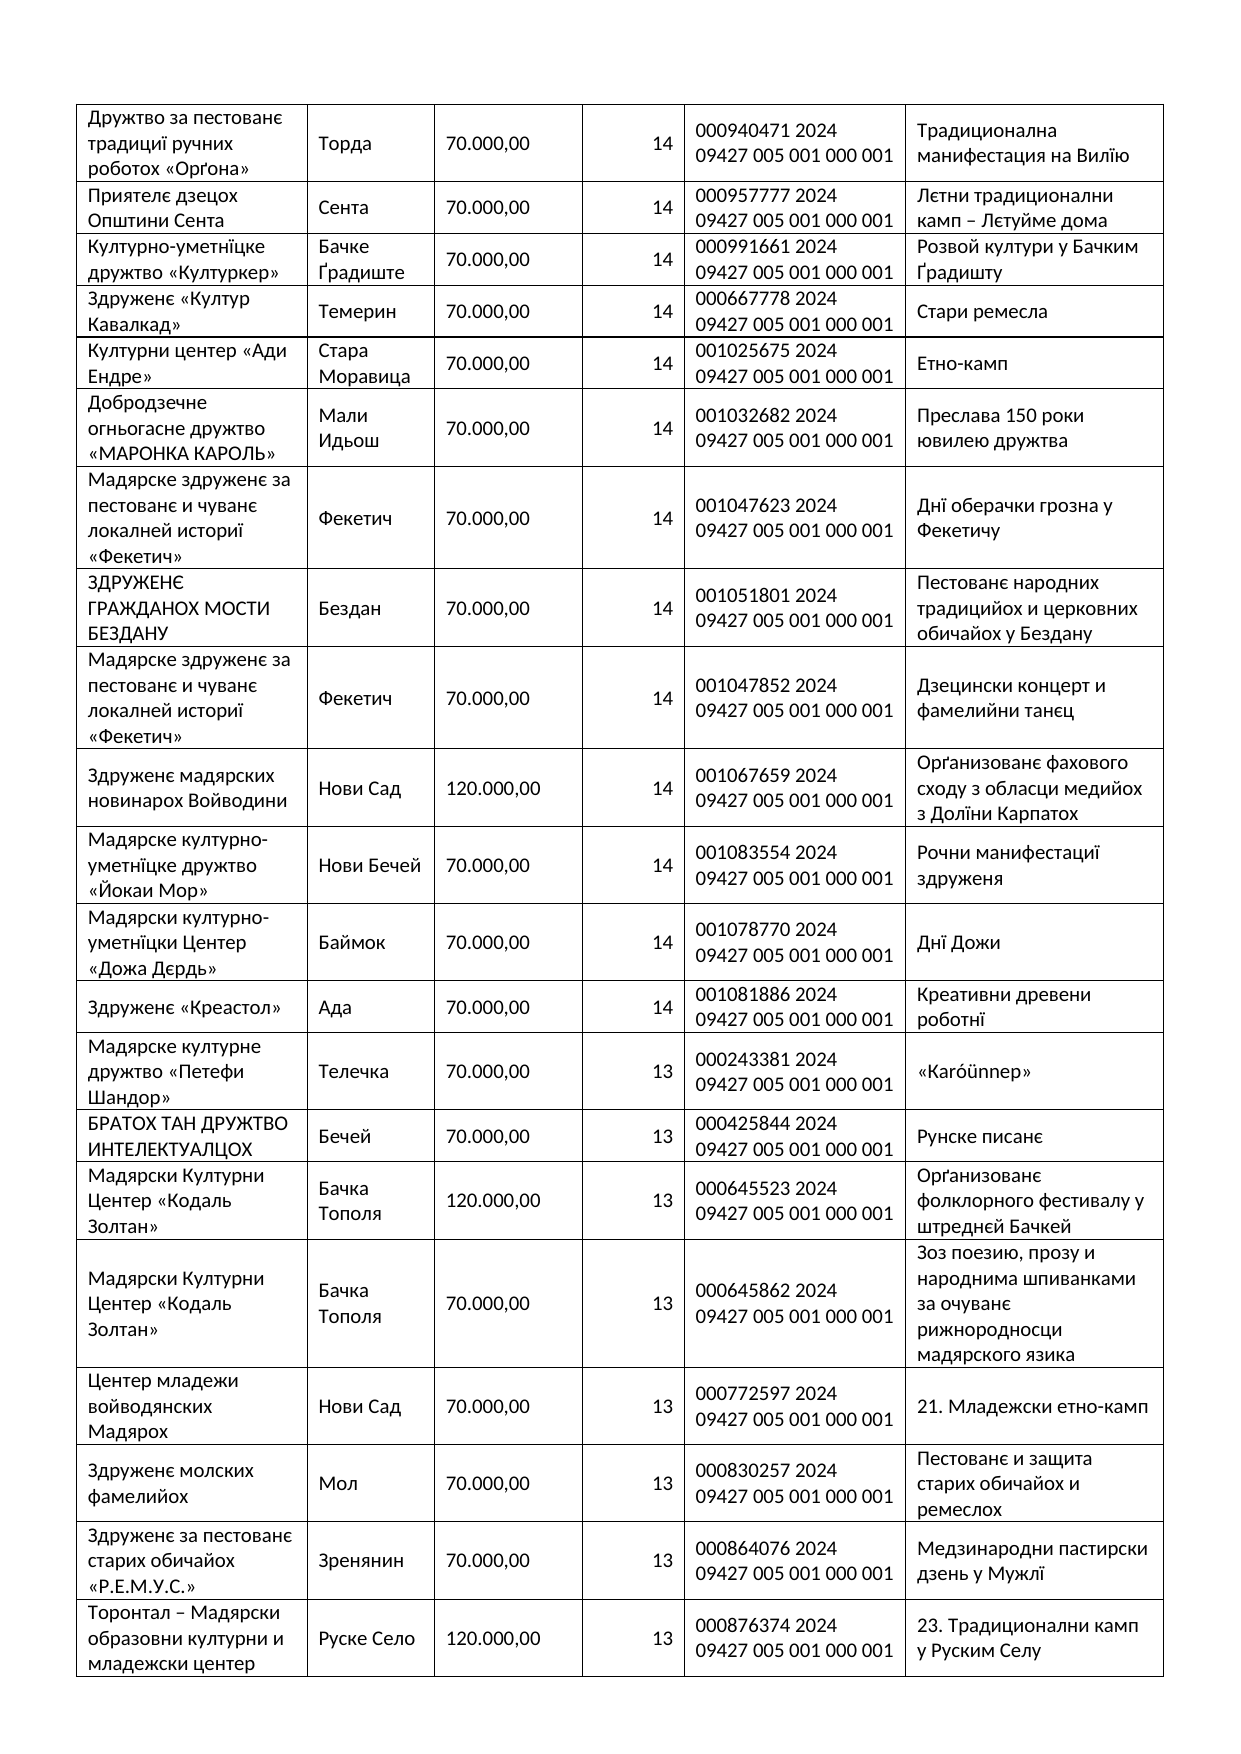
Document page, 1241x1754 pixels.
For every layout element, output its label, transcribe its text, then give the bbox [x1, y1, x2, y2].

table_cell Рунске писанє [906, 1110, 1163, 1161]
table_cell «Каróünnep» [906, 1033, 1163, 1109]
table_cell 13 [583, 1600, 684, 1676]
table_cell 13 [583, 1110, 684, 1161]
table_cell 000667778 2024 09427 005 001 000 001 [685, 286, 905, 336]
table_cell 000940471 2024 09427 005 001 000 001 [685, 105, 905, 181]
table_cell Бачка Тополя [308, 1240, 434, 1367]
table_cell 70.000,00 [435, 904, 582, 980]
table_cell Фекетич [308, 467, 434, 568]
table_cell 001047623 2024 09427 005 001 000 001 [685, 467, 905, 568]
table_cell Пестованє народних традицийох и церковних обичайох у Бездану [906, 569, 1163, 646]
table_cell 14 [583, 569, 684, 646]
table_cell Стара Моравица [308, 338, 434, 388]
table_cell 70.000,00 [435, 981, 582, 1032]
table_cell Розвой култури у Бачким Ґрадишту [906, 234, 1163, 284]
table_cell Мадярски Културни Центер «Кодаль Золтан» [77, 1240, 307, 1367]
table_cell 70.000,00 [435, 467, 582, 568]
table_cell Здруженє молских фамелийох [77, 1445, 307, 1521]
table_cell 70.000,00 [435, 1445, 582, 1521]
table_cell 14 [583, 286, 684, 336]
table_cell Дзецински концерт и фамелийни танєц [906, 647, 1163, 748]
table_cell 14 [583, 827, 684, 903]
table_cell 000991661 2024 09427 005 001 000 001 [685, 234, 905, 284]
table_cell 70.000,00 [435, 105, 582, 181]
table_cell 000772597 2024 09427 005 001 000 001 [685, 1368, 905, 1444]
table_cell 001032682 2024 09427 005 001 000 001 [685, 389, 905, 466]
table_cell Дружтво за пестованє традициї ручних роботох «Орґона» [77, 105, 307, 181]
table_cell 000425844 2024 09427 005 001 000 001 [685, 1110, 905, 1161]
table_cell 001025675 2024 09427 005 001 000 001 [685, 338, 905, 388]
table_cell 001067659 2024 09427 005 001 000 001 [685, 749, 905, 826]
table_cell Креативни древени роботнї [906, 981, 1163, 1032]
table_cell Зоз поезию, прозу и народнима шпиванками за очуванє рижнородносци мадярского язика [906, 1240, 1163, 1367]
table_cell Мол [308, 1445, 434, 1521]
table_cell 14 [583, 182, 684, 233]
table_cell 13 [583, 1368, 684, 1444]
table_cell Стари ремесла [906, 286, 1163, 336]
table_cell 70.000,00 [435, 1110, 582, 1161]
table_cell Преслава 150 роки ювилею дружтва [906, 389, 1163, 466]
table_cell Ада [308, 981, 434, 1032]
table_cell БРАТОХ ТАН ДРУЖТВО ИНТЕЛЕКТУАЛЦОХ [77, 1110, 307, 1161]
table_cell Торонтал – Мадярски образовни културни и младежски центер [77, 1600, 307, 1676]
table_cell Здруженє мадярских новинарох Войводини [77, 749, 307, 826]
table_cell Традиционална манифестация на Вилїю [906, 105, 1163, 181]
table_cell 001051801 2024 09427 005 001 000 001 [685, 569, 905, 646]
table_cell 23. Традиционални камп у Руским Селу [906, 1600, 1163, 1676]
table_cell 14 [583, 647, 684, 748]
table_cell 14 [583, 234, 684, 284]
table_cell 70.000,00 [435, 1240, 582, 1367]
table_cell Здруженє за пестованє старих обичайох «Р.Е.М.У.С.» [77, 1522, 307, 1598]
table_cell Бачка Тополя [308, 1162, 434, 1238]
table_cell Орґанизованє фолклорного фестивалу у штреднєй Бачкей [906, 1162, 1163, 1238]
table_cell Бечей [308, 1110, 434, 1161]
table_cell 000876374 2024 09427 005 001 000 001 [685, 1600, 905, 1676]
table_cell Орґанизованє фахового сходу з обласци медийох з Долїни Карпатох [906, 749, 1163, 826]
table_cell 70.000,00 [435, 182, 582, 233]
table_cell 70.000,00 [435, 647, 582, 748]
table_cell Центер младежи войводянских Мадярох [77, 1368, 307, 1444]
table_cell Баймок [308, 904, 434, 980]
table_cell Днї Дожи [906, 904, 1163, 980]
table_cell 000864076 2024 09427 005 001 000 001 [685, 1522, 905, 1598]
table_cell Днї оберачки грозна у Фекетичу [906, 467, 1163, 568]
table_cell Телечка [308, 1033, 434, 1109]
table_cell 120.000,00 [435, 1600, 582, 1676]
table_cell 14 [583, 467, 684, 568]
table_cell Мадярски Културни Центер «Кодаль Золтан» [77, 1162, 307, 1238]
table_cell 70.000,00 [435, 1033, 582, 1109]
table_cell 001083554 2024 09427 005 001 000 001 [685, 827, 905, 903]
table_cell 14 [583, 749, 684, 826]
table_cell Сента [308, 182, 434, 233]
table_cell 120.000,00 [435, 1162, 582, 1238]
table_cell Здруженє «Креастол» [77, 981, 307, 1032]
table_cell Мадярски културно-уметнїцки Центер «Дожа Дєрдь» [77, 904, 307, 980]
table_cell 001078770 2024 09427 005 001 000 001 [685, 904, 905, 980]
table_cell 21. Младежски етно-камп [906, 1368, 1163, 1444]
table_cell 001081886 2024 09427 005 001 000 001 [685, 981, 905, 1032]
table_cell 70.000,00 [435, 389, 582, 466]
table_cell Торда [308, 105, 434, 181]
table_cell 70.000,00 [435, 827, 582, 903]
table_cell 13 [583, 1162, 684, 1238]
table_cell Културно-уметнїцке дружтво «Културкер» [77, 234, 307, 284]
table_cell 70.000,00 [435, 234, 582, 284]
table_cell Мадярске културно-уметнїцке дружтво «Йокаи Мор» [77, 827, 307, 903]
table_cell 120.000,00 [435, 749, 582, 826]
table_cell 14 [583, 981, 684, 1032]
table_cell 13 [583, 1522, 684, 1598]
table_cell 70.000,00 [435, 1522, 582, 1598]
table_cell 001047852 2024 09427 005 001 000 001 [685, 647, 905, 748]
table_cell 000830257 2024 09427 005 001 000 001 [685, 1445, 905, 1521]
table_cell 000645862 2024 09427 005 001 000 001 [685, 1240, 905, 1367]
table_cell Приятелє дзецох Општини Сента [77, 182, 307, 233]
table_cell Рочни манифестациї здруженя [906, 827, 1163, 903]
table_cell Нови Сад [308, 1368, 434, 1444]
table_cell 14 [583, 105, 684, 181]
table_cell Културни центер «Ади Ендре» [77, 338, 307, 388]
table_cell 000957777 2024 09427 005 001 000 001 [685, 182, 905, 233]
table_cell Руске Село [308, 1600, 434, 1676]
table_cell 14 [583, 904, 684, 980]
table_cell Пестованє и защита старих обичайох и ремеслох [906, 1445, 1163, 1521]
table_cell Мали Идьош [308, 389, 434, 466]
table_cell Зренянин [308, 1522, 434, 1598]
table_cell Здруженє «Култур Кавалкад» [77, 286, 307, 336]
table_cell 13 [583, 1445, 684, 1521]
table_cell 14 [583, 338, 684, 388]
table_cell 70.000,00 [435, 569, 582, 646]
table_cell 70.000,00 [435, 338, 582, 388]
table_cell Мадярске здруженє за пестованє и чуванє локалней историї «Фекетич» [77, 647, 307, 748]
table_cell 13 [583, 1240, 684, 1367]
table_cell ЗДРУЖЕНЄ ГРАЖДАНОХ МОСТИ БЕЗДАНУ [77, 569, 307, 646]
table_cell 70.000,00 [435, 1368, 582, 1444]
table_cell Етно-камп [906, 338, 1163, 388]
table_cell Нови Бечей [308, 827, 434, 903]
table_cell Нови Сад [308, 749, 434, 826]
table_cell 13 [583, 1033, 684, 1109]
table_cell Медзинародни пастирски дзень у Мужлї [906, 1522, 1163, 1598]
table_cell Темерин [308, 286, 434, 336]
table_cell 14 [583, 389, 684, 466]
table_cell Мадярске културне дружтво «Петефи Шандор» [77, 1033, 307, 1109]
table_cell 70.000,00 [435, 286, 582, 336]
table_cell Добродзечне огньогасне дружтво «МАРОНКА КАРОЛЬ» [77, 389, 307, 466]
table_cell Бачке Ґрадиште [308, 234, 434, 284]
table_cell Фекетич [308, 647, 434, 748]
table_cell 000243381 2024 09427 005 001 000 001 [685, 1033, 905, 1109]
table_cell 000645523 2024 09427 005 001 000 001 [685, 1162, 905, 1238]
table_cell Лєтни традиционални камп – Лєтуйме дома [906, 182, 1163, 233]
table_cell Мадярске здруженє за пестованє и чуванє локалней историї «Фекетич» [77, 467, 307, 568]
table_cell Бездан [308, 569, 434, 646]
